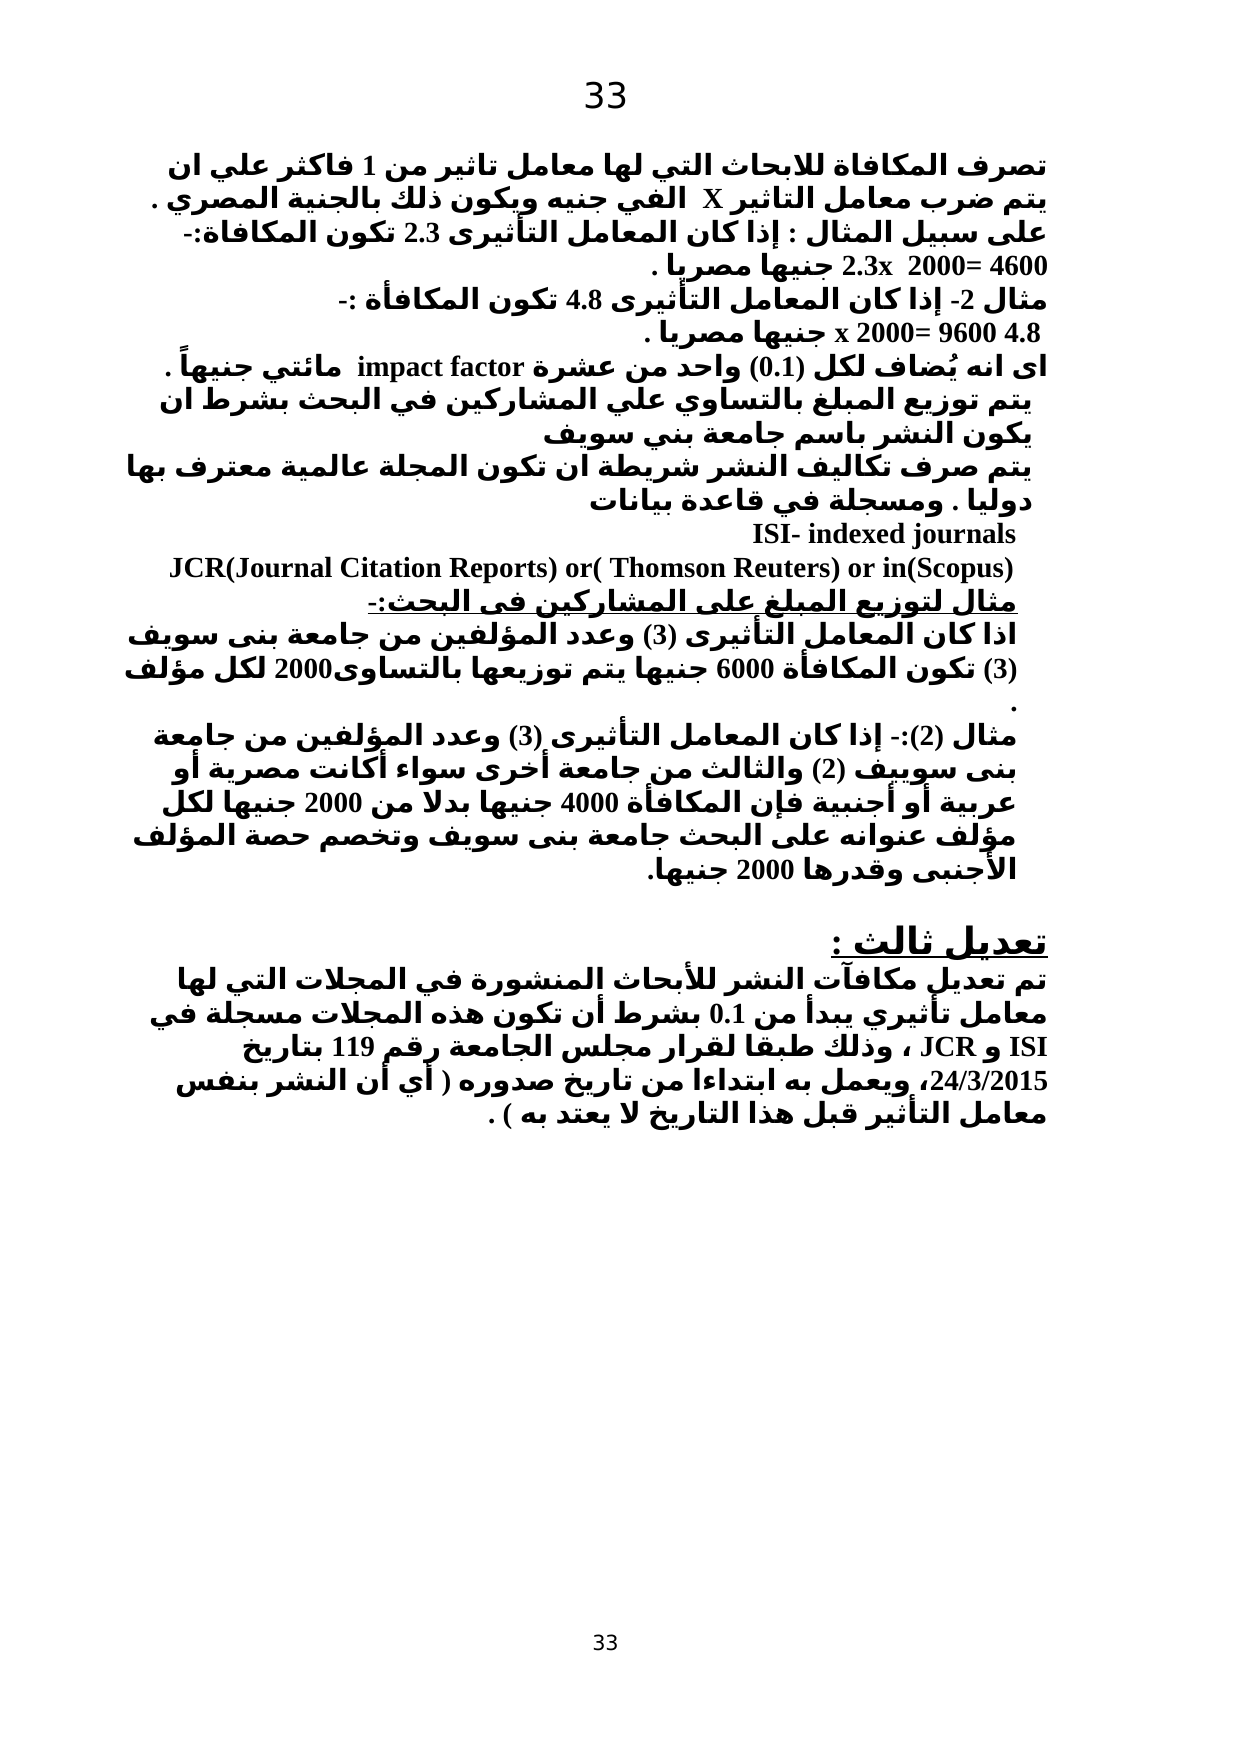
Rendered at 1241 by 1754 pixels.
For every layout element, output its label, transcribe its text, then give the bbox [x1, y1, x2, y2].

text اى انه يُضاف لكل (0.1) واحد من عشرة impact factor مائتي جنيهاً . [118, 349, 1048, 382]
text مثال 2- إذا كان المعامل التأثيرى 4.8 تكون المكافأة :- 4.8 x 2000= 9600 جنيها مصريا . [118, 282, 1048, 349]
text 2.3x 2000= 4600 جنيها مصريا . [118, 248, 1048, 282]
list مثال لتوزيع المبلغ على المشاركين فى البحث:- [118, 584, 1017, 617]
text ISI- indexed journals [118, 517, 1033, 550]
text يتم توزيع المبلغ بالتساوي علي المشاركين في البحث بشرط ان يكون النشر باسم جامعة بني سويف [118, 382, 1033, 449]
text يتم صرف تكاليف النشر شريطة ان تكون المجلة عالمية معترف بها دوليا . ومسجلة في قاعدة بيانات [118, 449, 1033, 517]
list اذا كان المعامل التأثيرى (3) وعدد المؤلفين من جامعة بنى سويف (3) تكون المكافأة 6000 جنيها يتم توزيعها بالتساوى2000 لكل مؤلف . [118, 617, 1017, 718]
list JCR(Journal Citation Reports) or( Thomson Reuters) or in(Scopus) [118, 550, 1017, 584]
text تعديل ثالث : [118, 919, 1048, 962]
text تم تعديل مكافآت النشر للأبحاث المنشورة في المجلات التي لها معامل تأثيري يبدأ من 0.1 بشرط أن تكون هذه المجلات مسجلة في ISI و JCR ، وذلك طبقا لقرار مجلس الجامعة رقم 119 بتاريخ 24/3/2015، ويعمل به ابتداءا من تاريخ صدوره ( أي أن النشر بنفس معامل التأثير قبل هذا التاريخ لا يعتد به ) . [118, 962, 1048, 1130]
text تصرف المكافاة للابحاث التي لها معامل تاثير من 1 فاكثر علي ان يتم ضرب معامل التاثير X الفي جنيه ويكون ذلك بالجنية المصري . [118, 148, 1048, 215]
list مثال (2):- إذا كان المعامل التأثيرى (3) وعدد المؤلفين من جامعة بنى سوييف (2) والثالث من جامعة أخرى سواء أكانت مصرية أو عربية أو أجنبية فإن المكافأة 4000 جنيها بدلا من 2000 جنيها لكل مؤلف عنوانه على البحث جامعة بنى سويف وتخصم حصة المؤلف الأجنبى وقدرها 2000 جنيها. [118, 718, 1017, 886]
text على سبيل المثال : إذا كان المعامل التأثيرى 2.3 تكون المكافاة:- [118, 215, 1048, 248]
